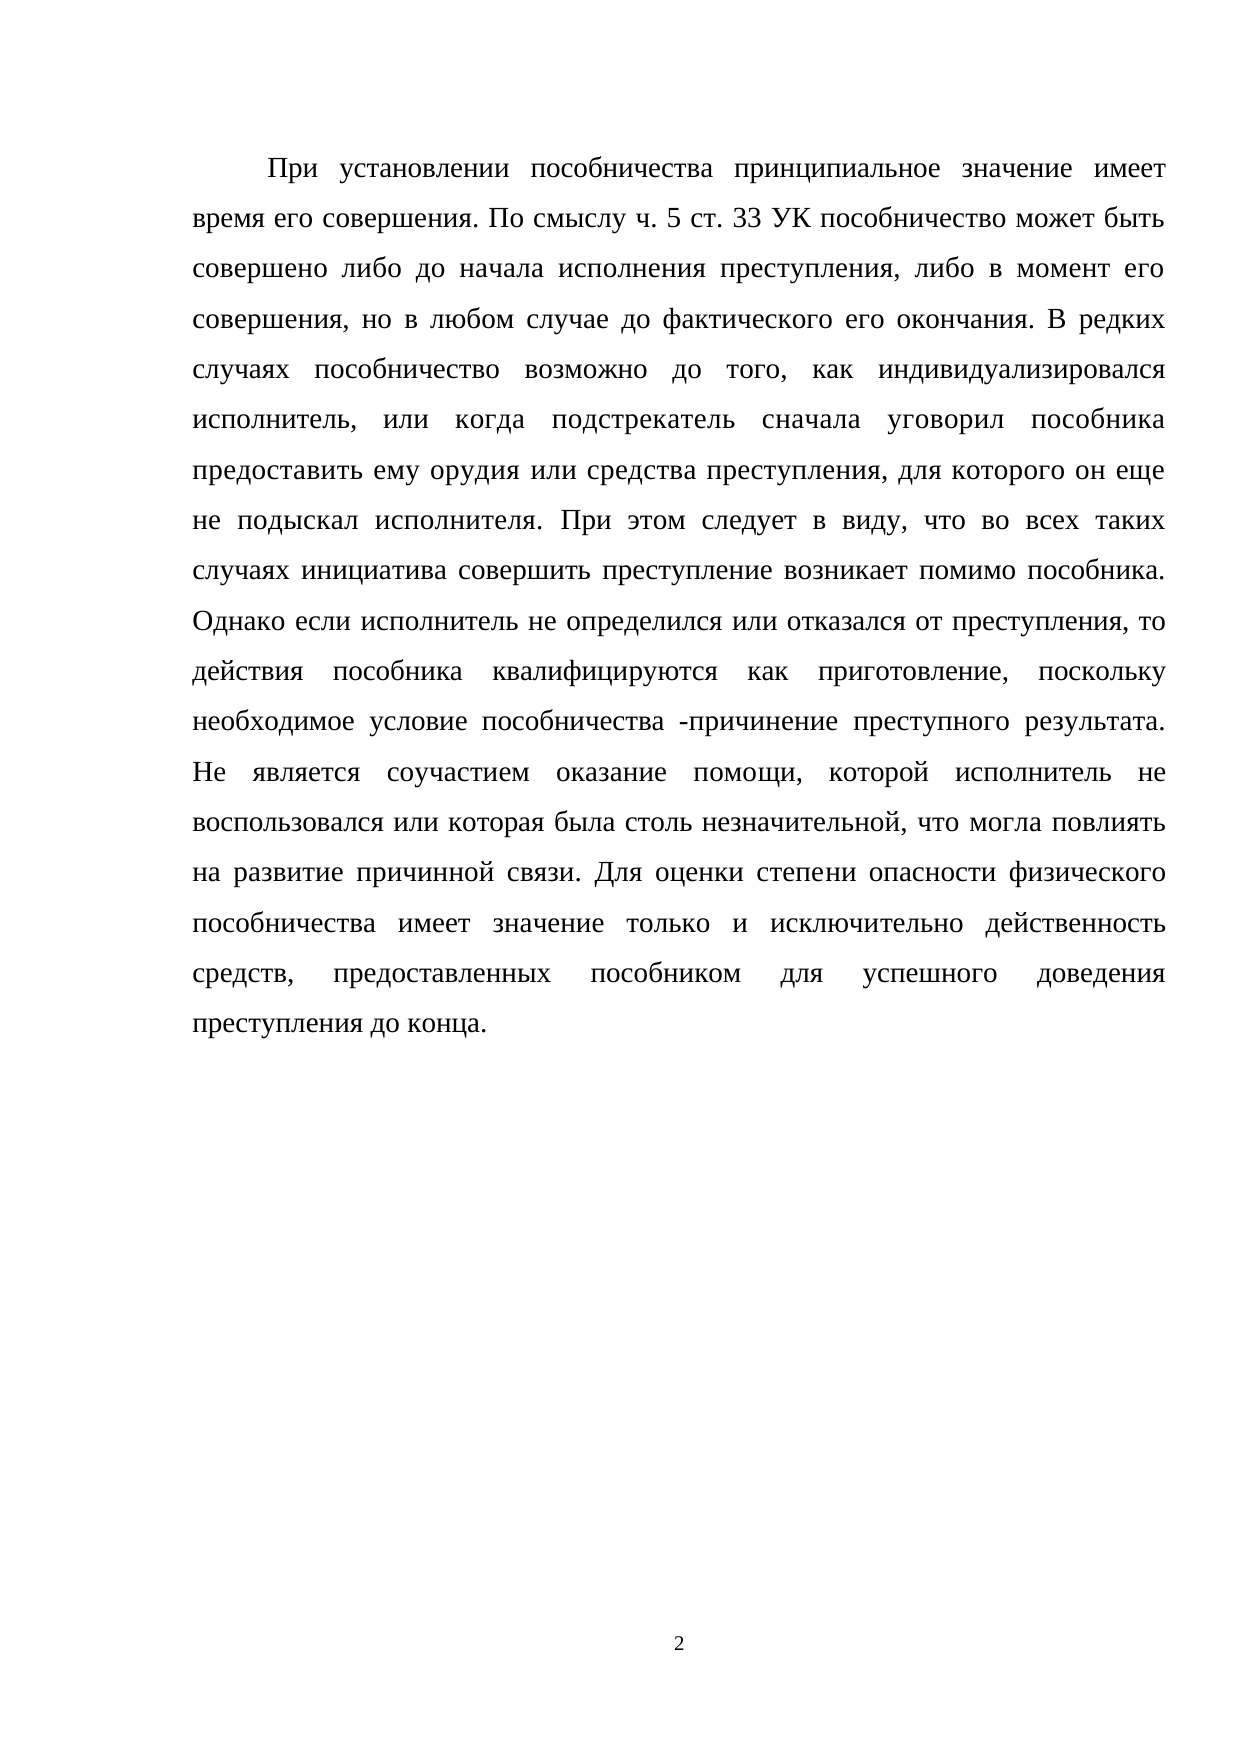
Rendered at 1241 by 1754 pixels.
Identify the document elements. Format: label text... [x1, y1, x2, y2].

text При установлении пособничества принципиальное значение имеет время его совершения. По смыслу ч. 5 ст. 33 УК пособничество может быть совершено либо до начала исполнения преступления, либо в момент его совершения, но в любом случае до фактического его окончания. В редких случаях пособничество возможно до того, как индивидуализировался исполнитель, или когда подстрекатель сначала уговорил пособника предоставить ему орудия или средства преступления, для которого он еще не подыскал исполнителя. При этом следует в виду, что во всех таких случаях инициатива совершить преступление возникает помимо пособника. Однако если исполнитель не определился или отказался от преступления, то действия пособника квалифицируются как приготовление, поскольку необходимое условие пособничества -причинение преступного результата. Не является соучастием оказание помощи, которой исполнитель не воспользовался или которая была столь незначительной, что могла повлиять на развитие причинной связи. Для оценки степени опасности физического пособничества имеет значение только и исключительно действенность средств, предоставленных пособником для успешного доведения преступления до конца. [192, 150, 1166, 1039]
